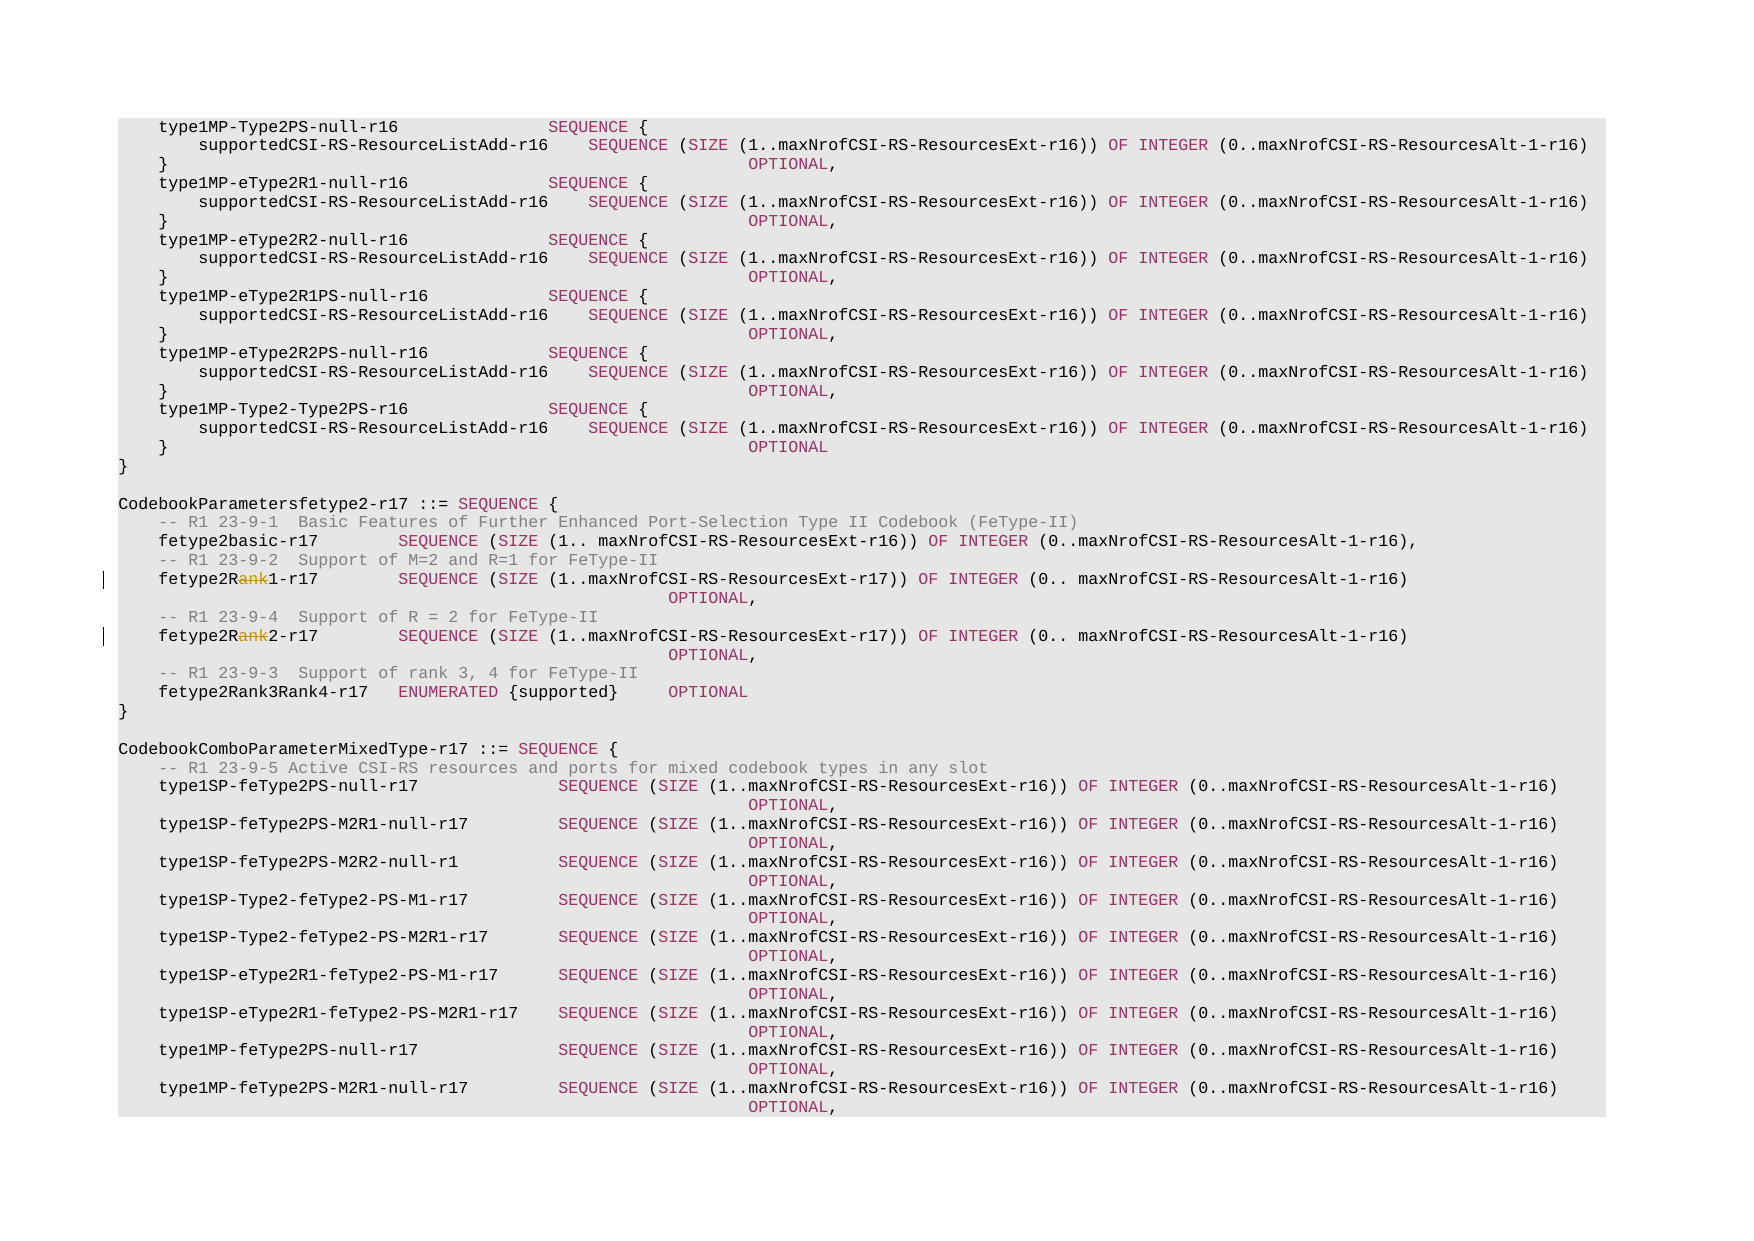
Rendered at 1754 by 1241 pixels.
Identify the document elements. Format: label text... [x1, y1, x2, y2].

text supportedCSI-RS-ResourceListAdd-r16 SEQUENCE (SIZE (1..maxNrofCSI-RS-ResourcesExt-r16)) OF INTEGER (0..maxNrofCSI-RS-ResourcesAlt-1-r16) [118, 307, 1606, 326]
text fetype2Rank3Rank4-r17 ENUMERATED {supported} OPTIONAL [118, 684, 1606, 703]
text supportedCSI-RS-ResourceListAdd-r16 SEQUENCE (SIZE (1..maxNrofCSI-RS-ResourcesExt-r16)) OF INTEGER (0..maxNrofCSI-RS-ResourcesAlt-1-r16) [118, 193, 1606, 212]
text supportedCSI-RS-ResourceListAdd-r16 SEQUENCE (SIZE (1..maxNrofCSI-RS-ResourcesExt-r16)) OF INTEGER (0..maxNrofCSI-RS-ResourcesAlt-1-r16) [118, 363, 1606, 382]
text type1SP-eType2R1-feType2-PS-M1-r17 SEQUENCE (SIZE (1..maxNrofCSI-RS-ResourcesExt-r16)) OF INTEGER (0..maxNrofCSI-RS-ResourcesAlt-1-r16) [118, 967, 1606, 985]
text -- R1 23-9-2 Support of M=2 and R=1 for FeType-II [118, 552, 1606, 571]
text OPTIONAL, [118, 985, 1606, 1004]
text -- R1 23-9-5 Active CSI-RS resources and ports for mixed codebook types in any slot [118, 759, 1606, 778]
text type1MP-eType2R2PS-null-r16 SEQUENCE { [118, 344, 1606, 363]
text type1SP-Type2-feType2-PS-M1-r17 SEQUENCE (SIZE (1..maxNrofCSI-RS-ResourcesExt-r16)) OF INTEGER (0..maxNrofCSI-RS-ResourcesAlt-1-r16) [118, 891, 1606, 910]
text fetype2basic-r17 SEQUENCE (SIZE (1.. maxNrofCSI-RS-ResourcesExt-r16)) OF INTEGER (0..maxNrofCSI-RS-ResourcesAlt-1-r16), [118, 533, 1606, 552]
text OPTIONAL, [118, 948, 1606, 967]
text OPTIONAL, [118, 1098, 1606, 1117]
text } [118, 703, 1606, 721]
text } OPTIONAL, [118, 382, 1606, 401]
text OPTIONAL, [118, 834, 1606, 853]
text OPTIONAL, [118, 797, 1606, 816]
text type1MP-feType2PS-M2R1-null-r17 SEQUENCE (SIZE (1..maxNrofCSI-RS-ResourcesExt-r16)) OF INTEGER (0..maxNrofCSI-RS-ResourcesAlt-1-r16) [118, 1080, 1606, 1098]
text } OPTIONAL, [118, 326, 1606, 344]
text } OPTIONAL, [118, 212, 1606, 231]
text type1SP-feType2PS-null-r17 SEQUENCE (SIZE (1..maxNrofCSI-RS-ResourcesExt-r16)) OF INTEGER (0..maxNrofCSI-RS-ResourcesAlt-1-r16) [118, 778, 1606, 797]
text type1MP-Type2PS-null-r16 SEQUENCE { [118, 118, 1606, 137]
text supportedCSI-RS-ResourceListAdd-r16 SEQUENCE (SIZE (1..maxNrofCSI-RS-ResourcesExt-r16)) OF INTEGER (0..maxNrofCSI-RS-ResourcesAlt-1-r16) [118, 250, 1606, 269]
text -- R1 23-9-3 Support of rank 3, 4 for FeType-II [118, 665, 1606, 684]
text CodebookComboParameterMixedType-r17 ::= SEQUENCE { [118, 740, 1606, 759]
text type1MP-Type2-Type2PS-r16 SEQUENCE { [118, 401, 1606, 420]
text type1SP-Type2-feType2-PS-M2R1-r17 SEQUENCE (SIZE (1..maxNrofCSI-RS-ResourcesExt-r16)) OF INTEGER (0..maxNrofCSI-RS-ResourcesAlt-1-r16) [118, 929, 1606, 948]
text OPTIONAL, [118, 589, 1606, 608]
text -- R1 23-9-4 Support of R = 2 for FeType-II [118, 608, 1606, 627]
text type1MP-eType2R1PS-null-r16 SEQUENCE { [118, 288, 1606, 307]
text type1MP-eType2R1-null-r16 SEQUENCE { [118, 175, 1606, 193]
text CodebookParametersfetype2-r17 ::= SEQUENCE { [118, 495, 1606, 514]
text type1SP-eType2R1-feType2-PS-M2R1-r17 SEQUENCE (SIZE (1..maxNrofCSI-RS-ResourcesExt-r16)) OF INTEGER (0..maxNrofCSI-RS-ResourcesAlt-1-r16) [118, 1004, 1606, 1023]
text OPTIONAL, [118, 872, 1606, 891]
text type1MP-eType2R2-null-r16 SEQUENCE { [118, 231, 1606, 250]
text } OPTIONAL, [118, 156, 1606, 175]
text OPTIONAL, [118, 1061, 1606, 1080]
text OPTIONAL, [118, 1023, 1606, 1042]
text OPTIONAL, [118, 646, 1606, 665]
text type1SP-feType2PS-M2R2-null-r1 SEQUENCE (SIZE (1..maxNrofCSI-RS-ResourcesExt-r16)) OF INTEGER (0..maxNrofCSI-RS-ResourcesAlt-1-r16) [118, 853, 1606, 872]
text } [118, 457, 1606, 476]
text type1MP-feType2PS-null-r17 SEQUENCE (SIZE (1..maxNrofCSI-RS-ResourcesExt-r16)) OF INTEGER (0..maxNrofCSI-RS-ResourcesAlt-1-r16) [118, 1042, 1606, 1061]
text -- R1 23-9-1 Basic Features of Further Enhanced Port-Selection Type II Codebook (FeType-II) [118, 514, 1606, 533]
text } OPTIONAL, [118, 269, 1606, 288]
text fetype2R1-r17 SEQUENCE (SIZE (1..maxNrofCSI-RS-ResourcesExt-r17)) OF INTEGER (0.. maxNrofCSI-RS-ResourcesAlt-1-r16) [118, 571, 1606, 589]
text type1SP-feType2PS-M2R1-null-r17 SEQUENCE (SIZE (1..maxNrofCSI-RS-ResourcesExt-r16)) OF INTEGER (0..maxNrofCSI-RS-ResourcesAlt-1-r16) [118, 816, 1606, 834]
text fetype2R2-r17 SEQUENCE (SIZE (1..maxNrofCSI-RS-ResourcesExt-r17)) OF INTEGER (0.. maxNrofCSI-RS-ResourcesAlt-1-r16) [118, 627, 1606, 646]
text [118, 137, 1606, 156]
text } OPTIONAL [118, 439, 1606, 457]
text supportedCSI-RS-ResourceListAdd-r16 SEQUENCE (SIZE (1..maxNrofCSI-RS-ResourcesExt-r16)) OF INTEGER (0..maxNrofCSI-RS-ResourcesAlt-1-r16) [118, 420, 1606, 439]
text OPTIONAL, [118, 910, 1606, 929]
